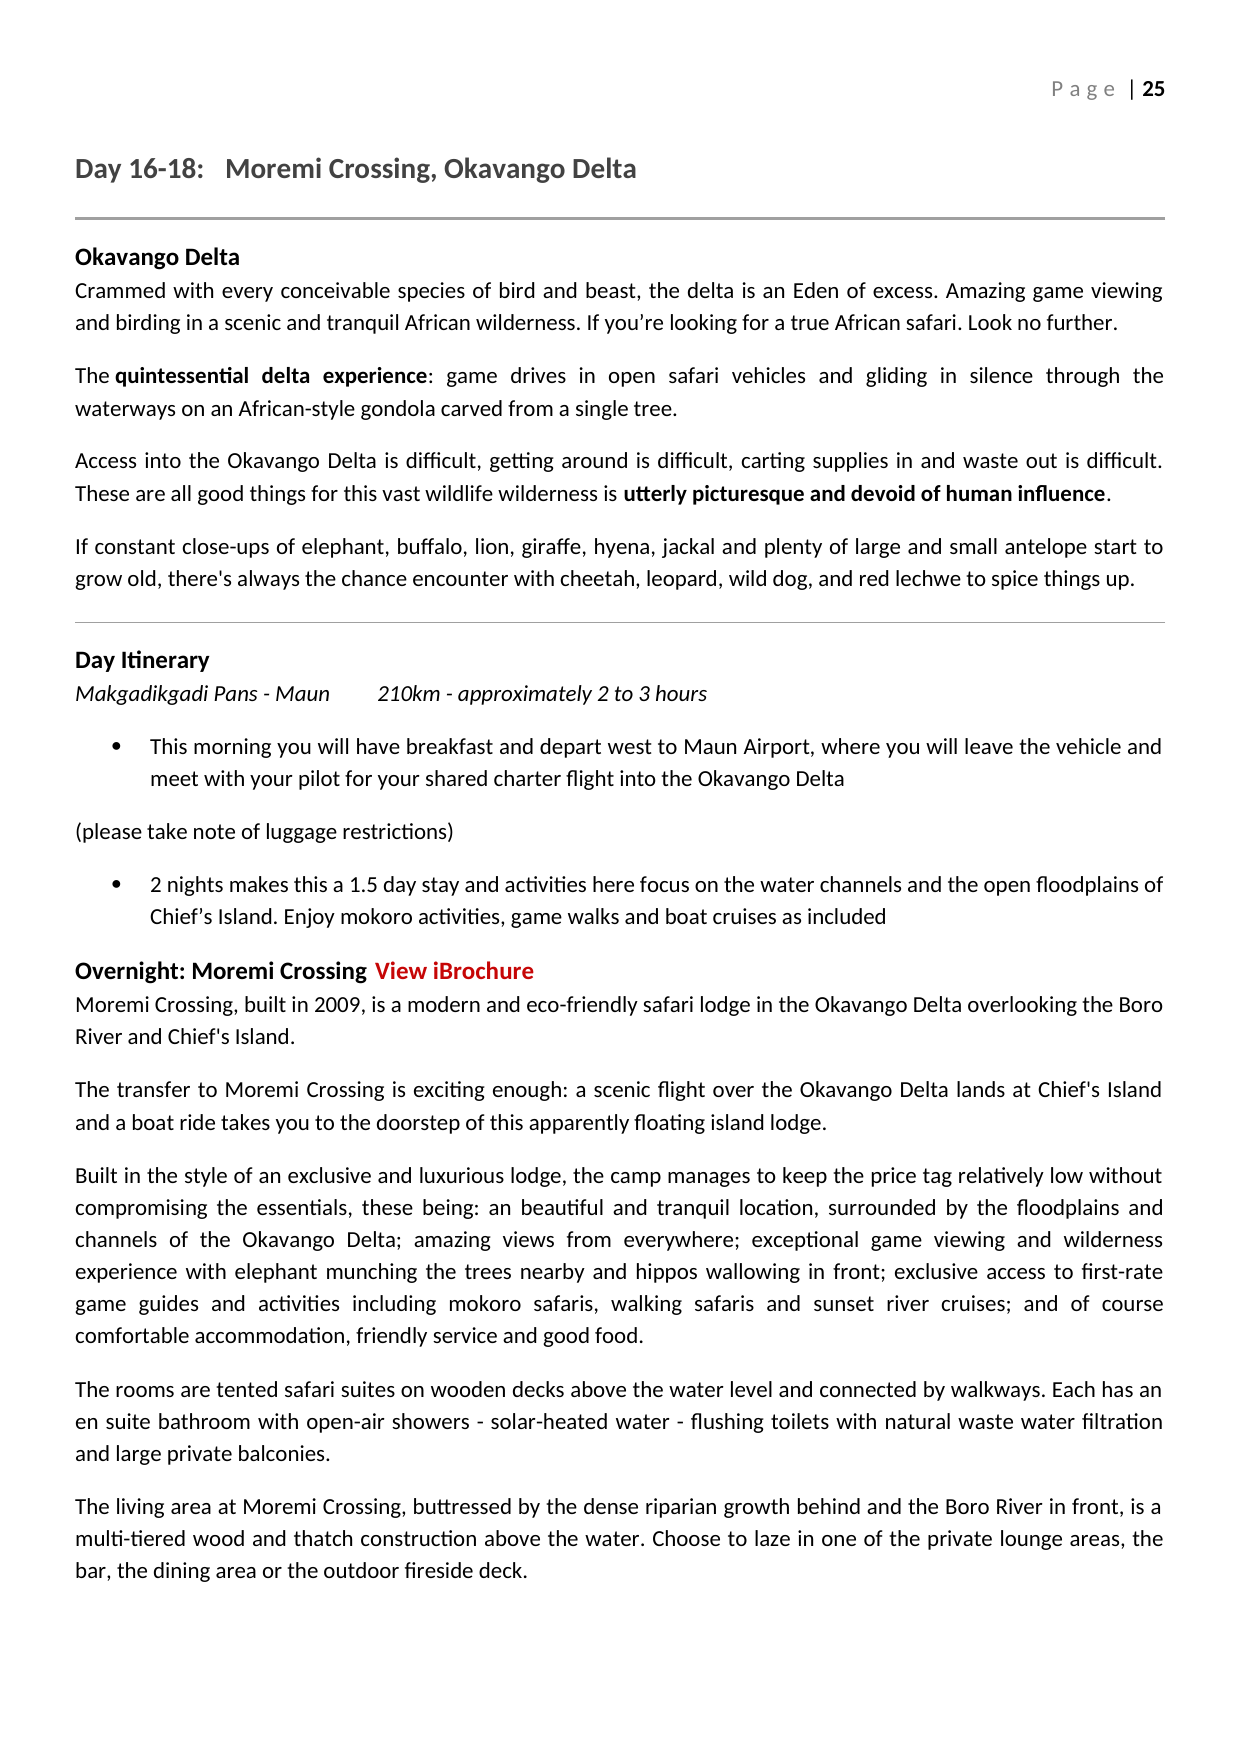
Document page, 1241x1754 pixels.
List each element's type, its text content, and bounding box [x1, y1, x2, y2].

text The transfer to Moremi Crossing is exciting enough: a scenic flight over the Okavango Delta lands at Chief's Island and a boat ride takes you to the doorstep of this apparently floating island lodge. [75, 1076, 1165, 1136]
text The rooms are tented safari suites on wooden decks above the water level and connected by walkways. Each has an en suite bathroom with open-air showers - solar-heated water - flushing toilets with natural waste water filtration and large private balconies. [75, 1375, 1165, 1467]
text Makgadikgadi Pans - Maun 210km - approximately 2 to 3 hours [75, 679, 1165, 707]
text Built in the style of an exclusive and luxurious lodge, the camp manages to keep the price tag relatively low without compromising the essentials, these being: an beautiful and tranquil location, surrounded by the floodplains and channels of the Okavango Delta; amazing views from everywhere; exceptional game viewing and wilderness experience with elephant munching the trees nearby and hippos wallowing in front; exclusive access to first-rate game guides and activities including mokoro safaris, walking safaris and sunset river cruises; and of course comfortable accommodation, friendly service and good food. [75, 1161, 1165, 1350]
subtitle Okavango Delta [75, 241, 1165, 272]
subtitle Overnight: Moremi Crossing View iBrochure [75, 955, 1165, 986]
subtitle Day Itinerary [75, 644, 1165, 674]
text Moremi Crossing, built in 2009, is a modern and eco-friendly safari lodge in the Okavango Delta overlooking the Boro River and Chief's Island. [75, 990, 1165, 1051]
list This morning you will have breakfast and depart west to Maun Airport, where you will leave the vehicle and meet with your pilot for your shared charter flight into the Okavango Delta [112, 732, 1165, 792]
list 2 nights makes this a 1.5 day stay and activities here focus on the water channels and the open floodplains of Chief’s Island. Enjoy mokoro activities, game walks and boat cruises as included [112, 870, 1165, 930]
text The living area at Moremi Crossing, buttressed by the dense riparian growth behind and the Boro River in front, is a multi-tiered wood and thatch construction above the water. Choose to laze in one of the private lounge areas, the bar, the dining area or the outdoor fireside deck. [75, 1492, 1165, 1584]
text Access into the Okavango Delta is difficult, getting around is difficult, carting supplies in and waste out is difficult. These are all good things for this vast wildlife wilderness is utterly picturesque and devoid of human influence. [75, 447, 1165, 507]
subtitle Day 16-18: Moremi Crossing, Okavango Delta [75, 151, 1165, 186]
text The quintessential delta experience: game drives in open safari vehicles and gliding in silence through the waterways on an African-style gondola carved from a single tree. [75, 361, 1165, 422]
text (please take note of luggage restrictions) [75, 817, 1165, 845]
text Crammed with every conceivable species of bird and beast, the delta is an Eden of excess. Amazing game viewing and birding in a scenic and tranquil African wilderness. If you’re looking for a true African safari. Look no further. [75, 276, 1165, 336]
text If constant close-ups of elephant, buffalo, lion, giraffe, hyena, jackal and plenty of large and small antelope start to grow old, there's always the chance encounter with cheetah, leopard, wild dog, and red lechwe to spice things up. [75, 532, 1165, 592]
